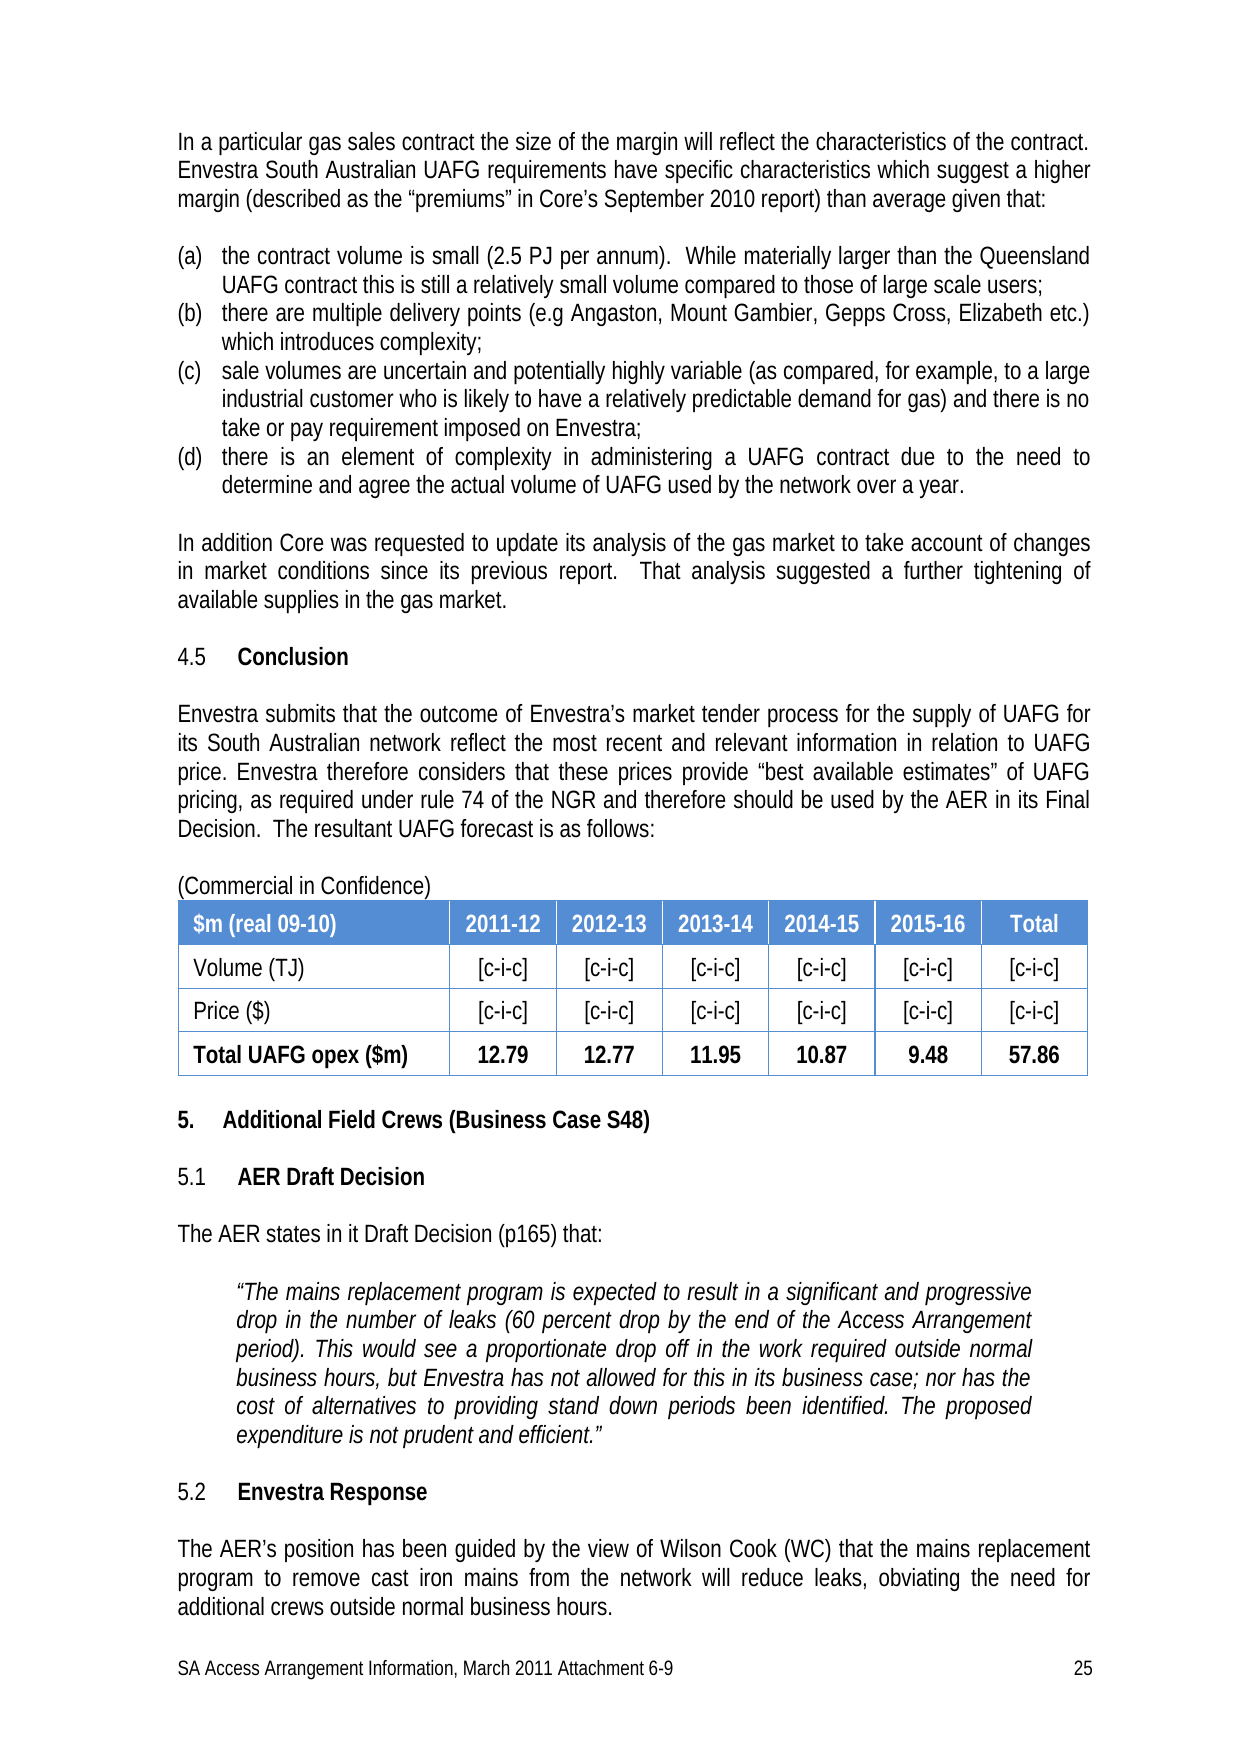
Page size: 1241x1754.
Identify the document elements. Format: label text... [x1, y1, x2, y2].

table_cell [c-i-c] [663, 945, 768, 987]
table_cell Volume (TJ) [179, 945, 449, 987]
table_cell [c-i-c] [876, 945, 981, 987]
text In addition Core was requested to update its analysis of the gas market to take account of changes in market conditions since its previous report. That analysis suggested a further tightening of available supplies in the gas market. [177, 528, 1092, 613]
table_cell [c-i-c] [663, 989, 768, 1031]
table_cell 12.79 [450, 1032, 556, 1075]
table_cell 9.48 [876, 1032, 981, 1075]
table_header $m (real 09-10) [179, 901, 449, 944]
list the contract volume is small (2.5 PJ per annum). While materially larger than the Queensland UAFG contract this is still a relatively small volume compared to those of large scale users; [177, 241, 1092, 298]
table_header 2015-16 [876, 901, 981, 944]
table_cell [c-i-c] [450, 989, 556, 1031]
table_header 2013-14 [663, 901, 768, 944]
table_cell [c-i-c] [557, 989, 662, 1031]
subtitle Envestra Response [177, 1477, 1092, 1506]
list there are multiple delivery points (e.g Angaston, , Gepps Cross, Elizabeth etc.) which introduces complexity; [177, 298, 1092, 356]
subtitle Conclusion [177, 642, 1092, 671]
table_cell [c-i-c] [769, 945, 874, 987]
table_cell [c-i-c] [450, 945, 556, 987]
list there is an element of complexity in administering a UAFG contract due to the need to determine and agree the actual volume of UAFG used by the network over a year. [177, 442, 1092, 499]
table_cell Total UAFG opex ($m) [179, 1032, 449, 1075]
subtitle Additional Field Crews (Business Case S48) [177, 1105, 1092, 1133]
list sale volumes are uncertain and potentially highly variable (as compared, for example, to a large industrial customer who is likely to have a relatively predictable demand for gas) and there is no take or pay requirement imposed on Envestra; [177, 356, 1092, 442]
table_cell [c-i-c] [982, 989, 1087, 1031]
text “The mains replacement program is expected to result in a significant and progressive drop in the number of leaks (60 percent drop by the end of the Access Arrangement period). This would see a proportionate drop off in the work required outside normal business hours, but Envestra has not allowed for this in its business case; nor has the cost of alternatives to providing stand down periods been identified. The proposed expenditure is not prudent and efficient.” [236, 1277, 1034, 1448]
table_cell 57.86 [982, 1032, 1087, 1075]
table_cell [c-i-c] [876, 989, 981, 1031]
table_cell Price ($) [179, 989, 449, 1031]
subtitle AER Draft Decision [177, 1162, 1092, 1191]
text Envestra submits that the outcome of Envestra’s market tender process for the supply of UAFG for its South Australian network reflect the most recent and relevant information in relation to UAFG price. Envestra therefore considers that these prices provide “best available estimates” of UAFG pricing, as required under rule 74 of the NGR and therefore should be used by the AER in its Final Decision. The resultant UAFG forecast is as follows: [177, 699, 1092, 843]
table_cell 11.95 [663, 1032, 768, 1075]
table_cell [c-i-c] [557, 945, 662, 987]
table_header Total [982, 901, 1087, 944]
table_header 2011-12 [450, 901, 556, 944]
table_header 2014-15 [769, 901, 874, 944]
table_cell 10.87 [769, 1032, 874, 1075]
text In a particular gas sales contract the size of the margin will reflect the characteristics of the contract. Envestra South Australian UAFG requirements have specific characteristics which suggest a higher margin (described as the “premiums” in Core’s September 2010 report) than average given that: [177, 127, 1092, 212]
text (Commercial in Confidence) [177, 871, 1092, 900]
table_cell 12.77 [557, 1032, 662, 1075]
text The AER states in it Draft Decision (p165) that: [177, 1219, 1092, 1248]
table_header 2012-13 [557, 901, 662, 944]
table_cell [c-i-c] [982, 945, 1087, 987]
table_cell [c-i-c] [769, 989, 874, 1031]
text The AER’s position has been guided by the view of Wilson Cook (WC) that the mains replacement program to remove cast iron mains from the network will reduce leaks, obviating the need for additional crews outside normal business hours. [177, 1534, 1092, 1620]
